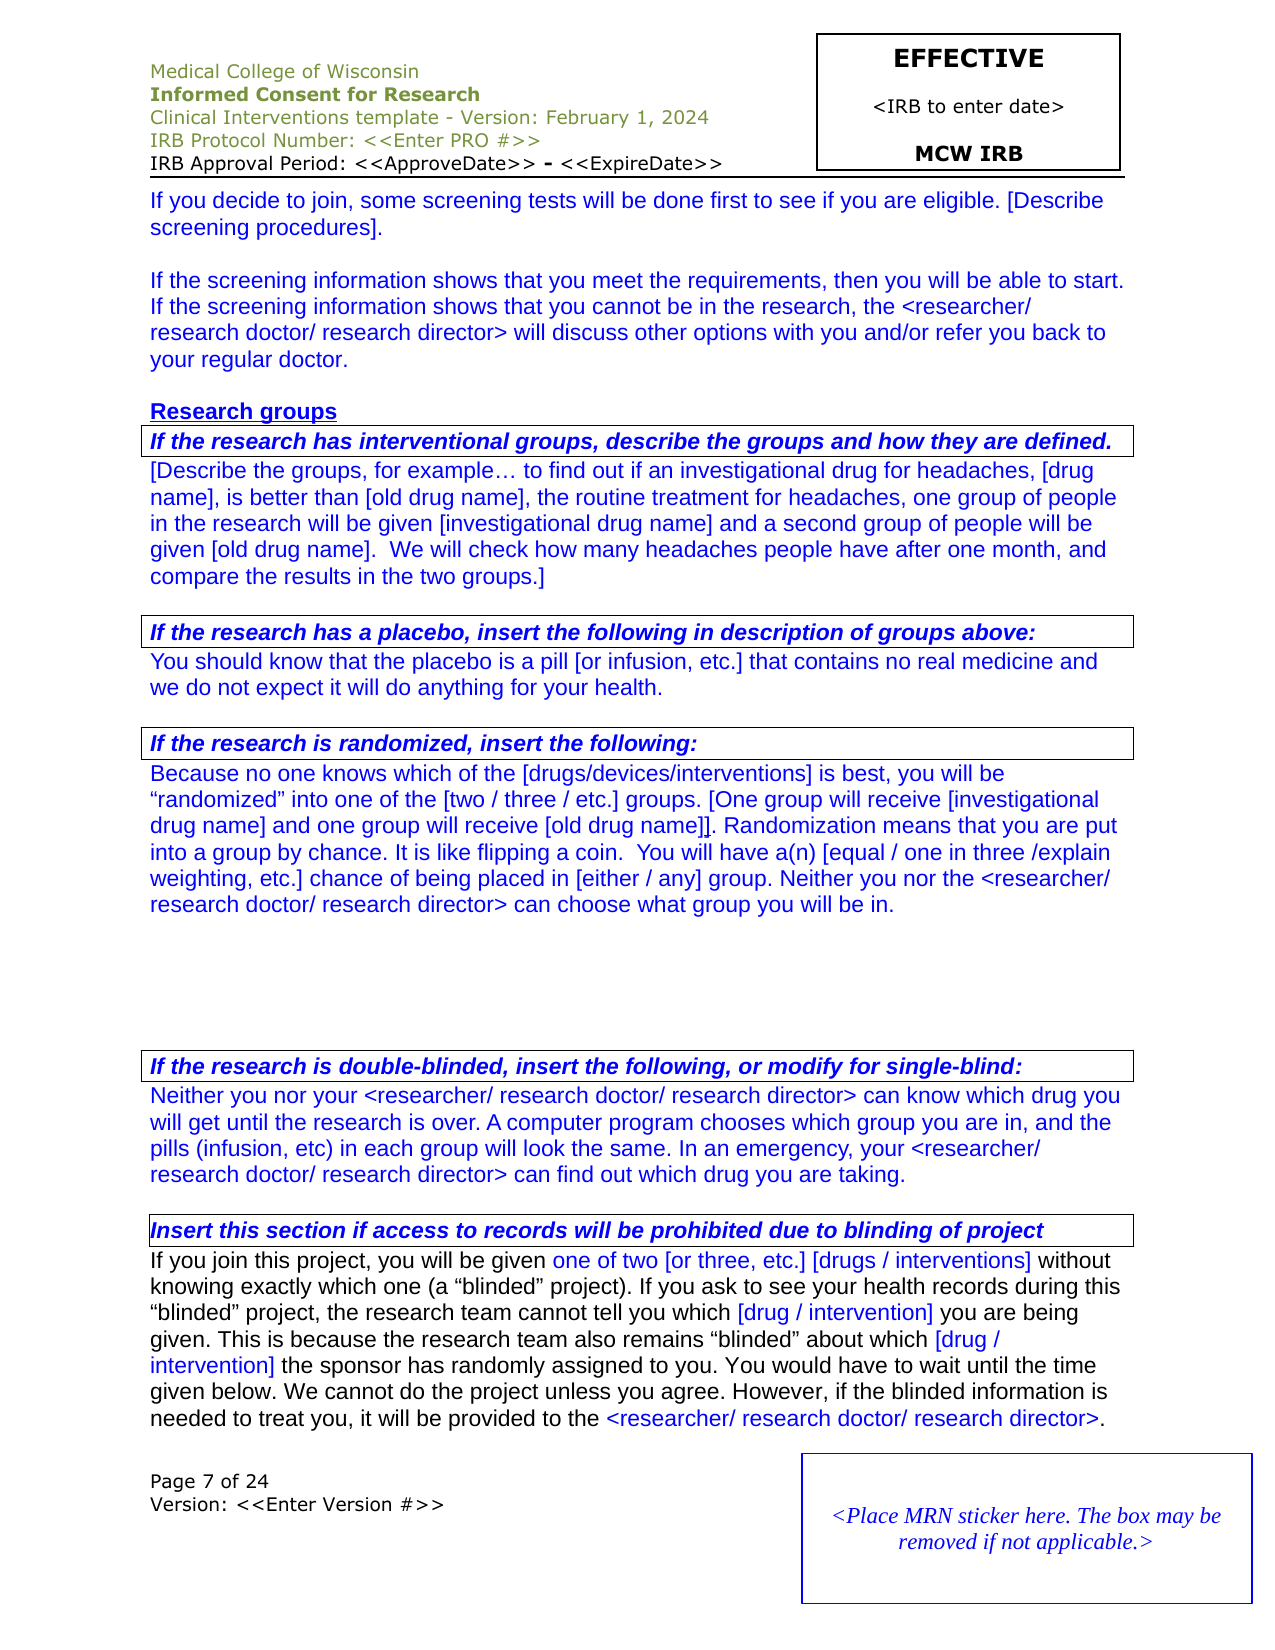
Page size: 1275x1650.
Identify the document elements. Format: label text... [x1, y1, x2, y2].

text Because no one knows which of the [drugs/devices/interventions] is best, you will be “randomized” into one of the [two / three / etc.] groups. [One group will receive [investigational drug name] and one group will receive [old drug name]]. Randomization means that you are put into a group by chance. It is like flipping a coin. You will have a(n) [equal / one in three /explain weighting, etc.] chance of being placed in [either / any] group. Neither you nor the <researcher/ research doctor/ research director> can choose what group you will be in. [150, 760, 1125, 918]
text Neither you nor your <researcher/ research doctor/ research director> can know which drug you will get until the research is over. A computer program chooses which group you are in, and the pills (infusion, etc) in each group will look the same. In an emergency, your <researcher/ research doctor/ research director> can find out which drug you are taking. [150, 1082, 1125, 1188]
text Insert this section if access to records will be prohibited due to blinding of project [150, 1215, 1133, 1246]
text [Describe the groups, for example… to find out if an investigational drug for headaches, [drug name], is better than [old drug name], the routine treatment for headaches, one group of people in the research will be given [investigational drug name] and a second group of people will be given [old drug name]. We will check how many headaches people have after one month, and compare the results in the two groups.] [150, 457, 1125, 589]
text If the research has a placebo, insert the following in description of groups above: [142, 616, 1133, 647]
list If you decide to join, some screening tests will be done first to see if you are eligible. [Describe screening procedures]. [150, 187, 1125, 240]
text Research groups [150, 398, 1125, 425]
text If the research is randomized, insert the following: [142, 728, 1133, 759]
text If you join this project, you will be given one of two [or three, etc.] [drugs / interventions] without knowing exactly which one (a “blinded” project). If you ask to see your health records during this “blinded” project, the research team cannot tell you which [drug / intervention] you are being given. This is because the research team also remains “blinded” about which [drug / intervention] the sponsor has randomly assigned to you. You would have to wait until the time given below. We cannot do the project unless you agree. However, if the blinded information is needed to treat you, it will be provided to the <researcher/ research doctor/ research director>. [150, 1247, 1125, 1431]
list If the screening information shows that you meet the requirements, then you will be able to start. If the screening information shows that you cannot be in the research, the <researcher/ research doctor/ research director> will discuss other options with you and/or refer you back to your regular doctor. [150, 267, 1125, 372]
text If the research is double-blinded, insert the following, or modify for single-blind: [142, 1051, 1133, 1081]
text If the research has interventional groups, describe the groups and how they are defined. [142, 426, 1133, 456]
text You should know that the placebo is a pill [or infusion, etc.] that contains no real medicine and we do not expect it will do anything for your health. [150, 648, 1125, 701]
